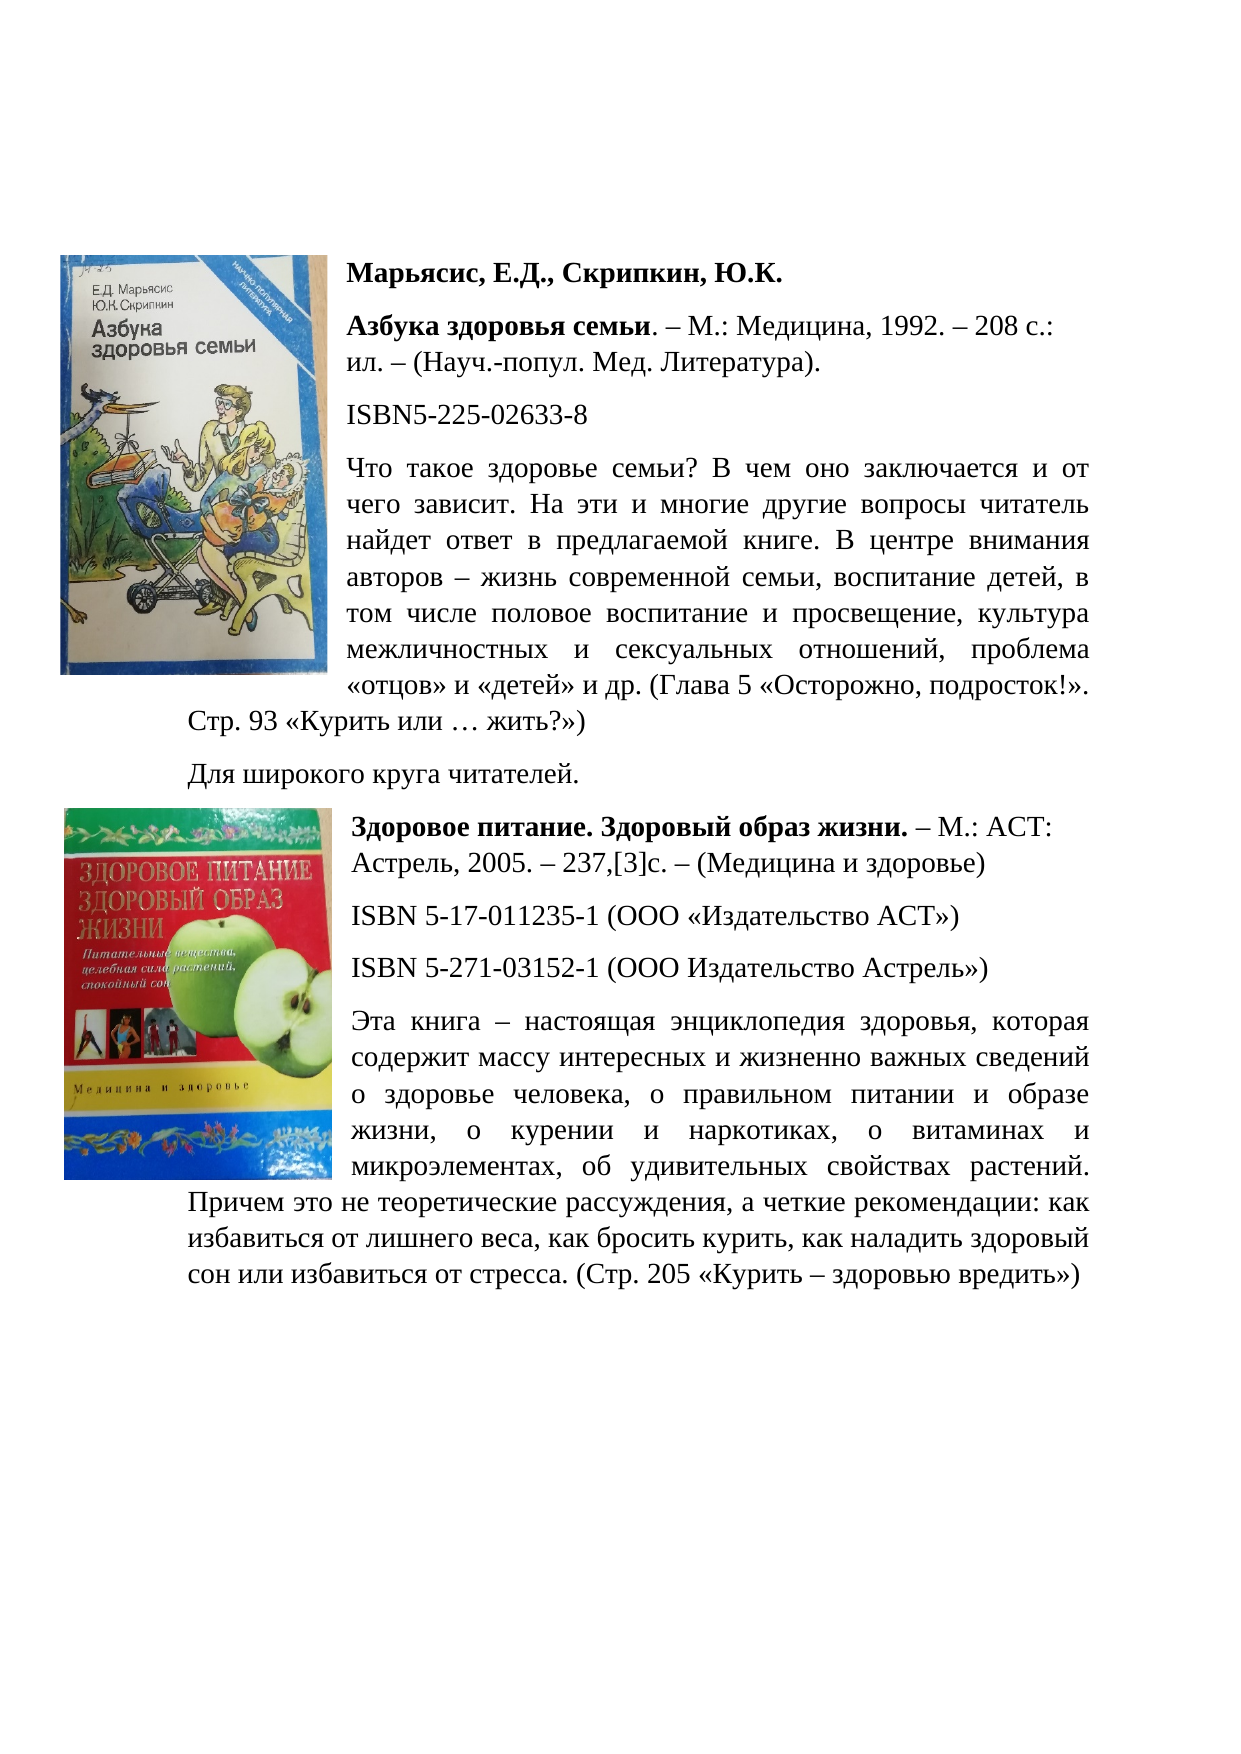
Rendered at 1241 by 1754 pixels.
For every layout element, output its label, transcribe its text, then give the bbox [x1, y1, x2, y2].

text Эта книга – настоящая энциклопедия здоровья, которая содержит массу интересных и жизненно важных сведений о здоровье человека, о правильном питании и образе жизни, о курении и наркотиках, о витаминах и микроэлементах, об удивительных свойствах растений. Причем это не теоретические рассуждения, а четкие рекомендации: как избавиться от лишнего веса, как бросить курить, как наладить здоровый сон или избавиться от стресса. (Стр. 205 «Курить – здоровью вредить») [187, 1003, 1090, 1290]
picture [60, 255, 328, 675]
text ISBN5-225-02633-8 [328, 397, 1090, 431]
picture [64, 808, 332, 1180]
text Здоровое питание. Здоровый образ жизни. – М.: АСТ: Астрель, 2005. – 237,[3]с. – (Медицина и здоровье) [332, 809, 1090, 878]
text Для широкого круга читателей. [187, 756, 1090, 789]
text Что такое здоровье семьи? В чем оно заключается и от чего зависит. На эти и многие другие вопросы читатель найдет ответ в предлагаемой книге. В центре внимания авторов – жизнь современной семьи, воспитание детей, в том числе половое воспитание и просвещение, культура межличностных и сексуальных отношений, проблема «отцов» и «детей» и др. (Глава 5 «Осторожно, подросток!». Стр. 93 «Курить или … жить?») [187, 450, 1090, 737]
text Азбука здоровья семьи. – М.: Медицина, 1992. – 208 с.: ил. – (Науч.-попул. Мед. Литература). [328, 308, 1090, 378]
text ISBN 5-271-03152-1 (ООО Издательство Астрель») [332, 951, 1090, 984]
text ISBN 5-17-011235-1 (ООО «Издательство АСТ») [332, 898, 1090, 931]
text Марьясис, Е.Д., Скрипкин, Ю.К. [328, 256, 1090, 289]
